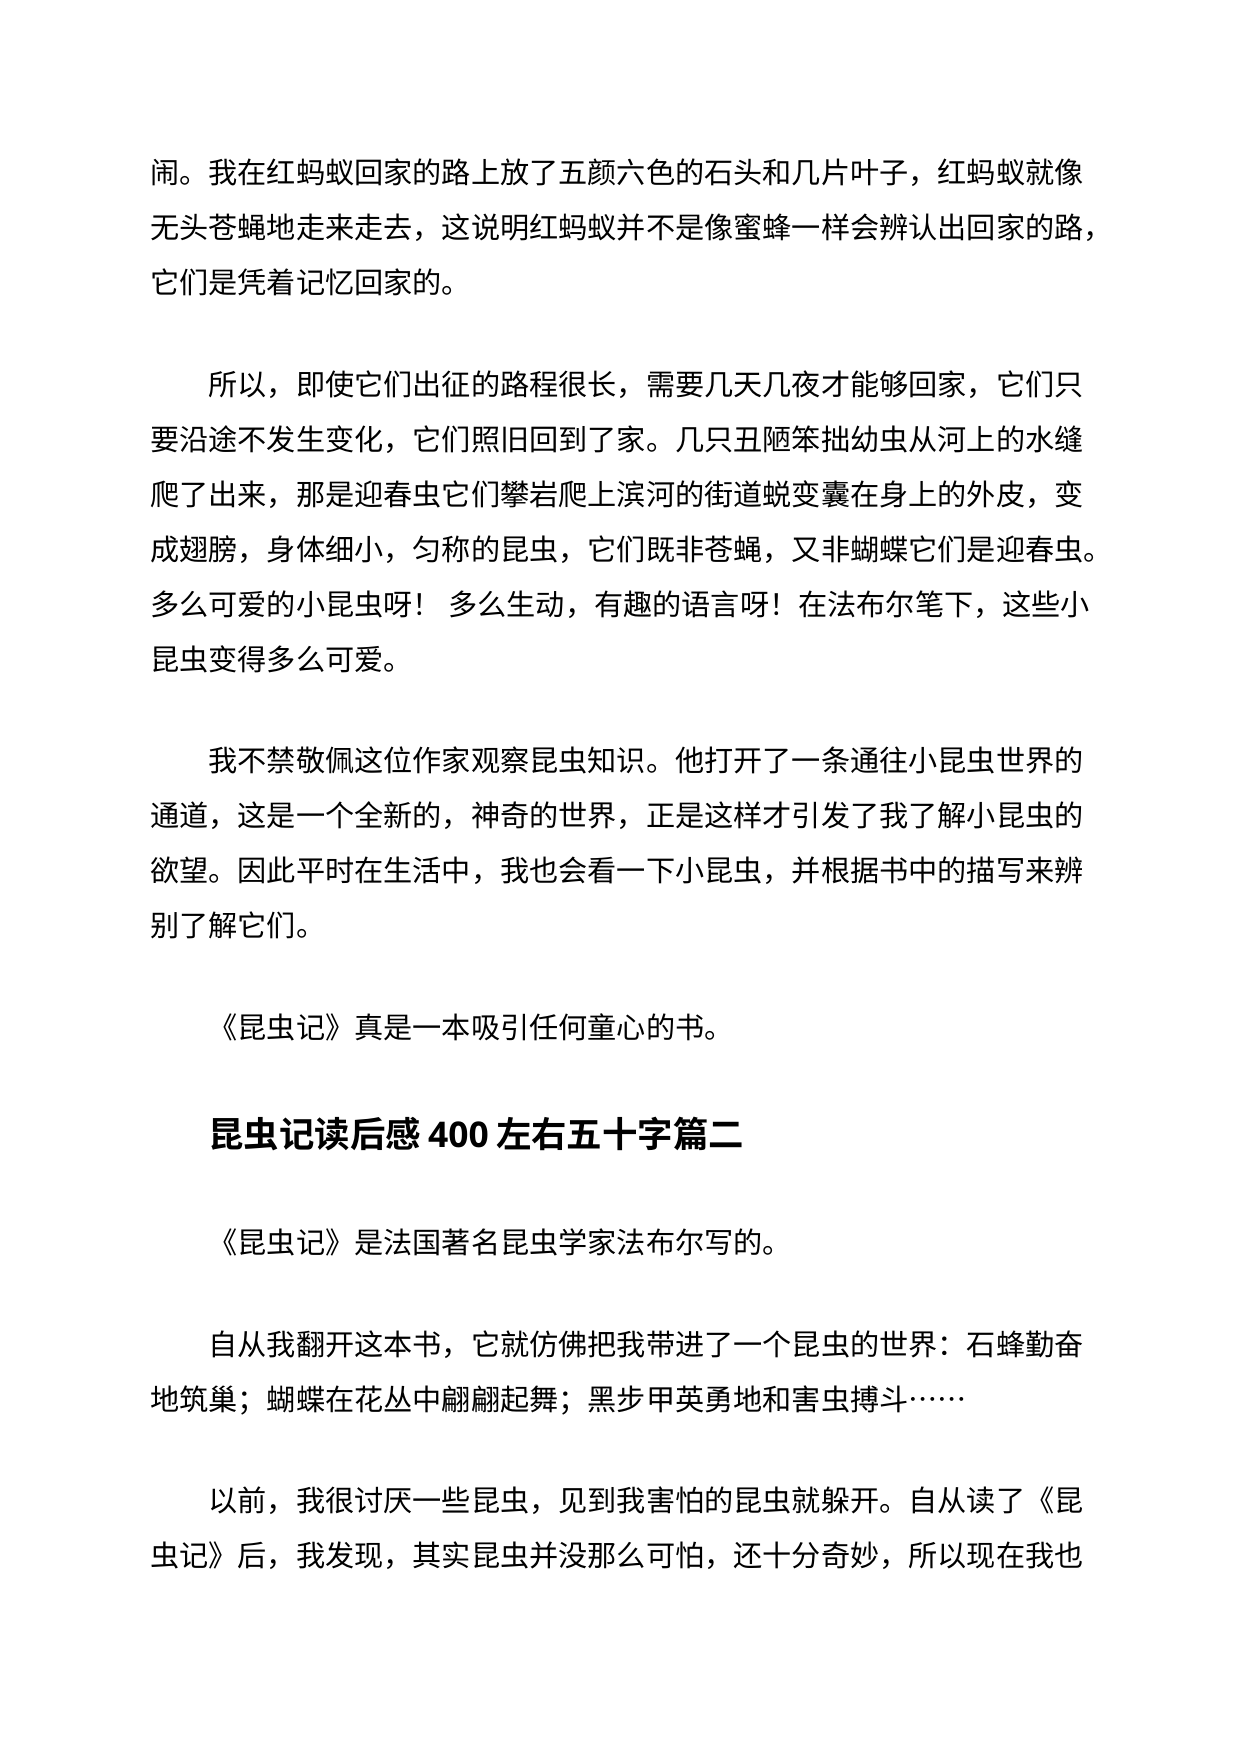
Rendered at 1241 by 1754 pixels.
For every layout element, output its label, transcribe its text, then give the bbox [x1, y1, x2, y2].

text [150, 1478, 1090, 1575]
text 自从我翻开这本书，它就仿佛把我带进了一个昆虫的世界：石蜂勤奋地筑巢；蝴蝶在花丛中翩翩起舞；黑步甲英勇地和害虫搏斗…… [150, 1321, 1090, 1418]
text 《昆虫记》真是一本吸引任何童心的书。 [150, 1004, 1090, 1047]
text 所以，即使它们出征的路程很长，需要几天几夜才能够回家，它们只要沿途不发生变化，它们照旧回到了家。几只丑陋笨拙幼虫从河上的水缝爬了出来，那是迎春虫它们攀岩爬上滨河的街道蜕变囊在身上的外皮，变成翅膀，身体细小，匀称的昆虫，它们既非苍蝇，又非蝴蝶它们是迎春虫。多么可爱的小昆虫呀！ 多么生动，有趣的语言呀！在法布尔笔下，这些小昆虫变得多么可爱。 [150, 362, 1090, 678]
text 我不禁敬佩这位作家观察昆虫知识。他打开了一条通往小昆虫世界的通道，这是一个全新的，神奇的世界，正是这样才引发了我了解小昆虫的欲望。因此平时在生活中，我也会看一下小昆虫，并根据书中的描写来辨别了解它们。 [150, 738, 1090, 945]
text 《昆虫记》是法国著名昆虫学家法布尔写的。 [150, 1219, 1090, 1262]
text 昆虫记读后感400左右五十字篇二 [150, 1106, 1090, 1157]
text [150, 150, 1090, 302]
